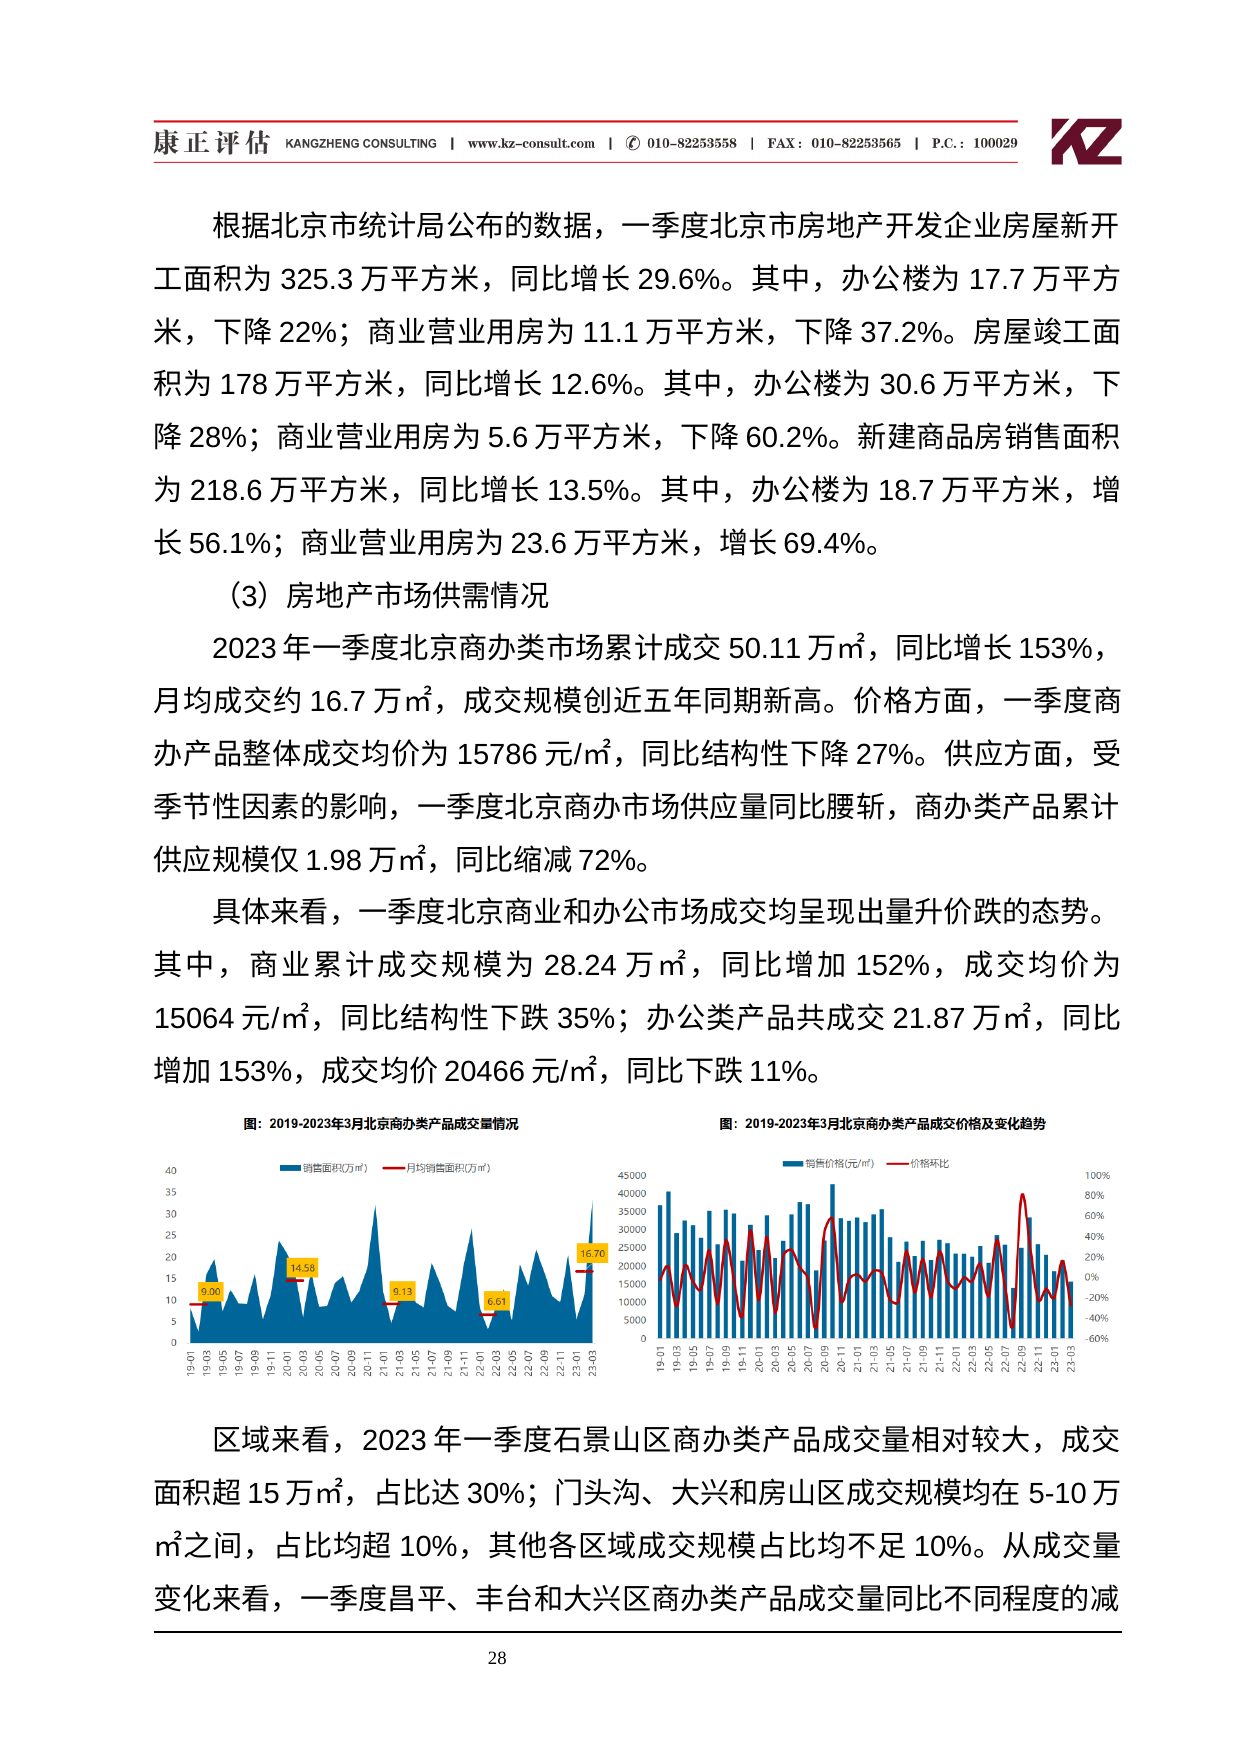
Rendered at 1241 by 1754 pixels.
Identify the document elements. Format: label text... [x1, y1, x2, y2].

picture [153, 118, 1122, 165]
text 根据北京市统计局公布的数据，一季度北京市房地产开发企业房屋新开工面积为325.3万平方米，同比增长29.6%。其中，办公楼为17.7万平方米，下降22%；商业营业用房为11.1万平方米，下降37.2%。房屋竣工面积为178万平方米，同比增长12.6%。其中，办公楼为30.6万平方米，下降28%；商业营业用房为5.6万平方米，下降60.2%。新建商品房销售面积为218.6万平方米，同比增长13.5%。其中，办公楼为18.7万平方米，增长56.1%；商业营业用房为23.6万平方米，增长69.4%。 [153, 202, 1122, 562]
text 具体来看，一季度北京商业和办公市场成交均呈现出量升价跌的态势。其中，商业累计成交规模为28.24万㎡，同比增加152%，成交均价为15064元/㎡，同比结构性下跌35%；办公类产品共成交21.87万㎡，同比增加153%，成交均价20466元/㎡，同比下跌11%。 [153, 889, 1122, 1090]
text （3）房地产市场供需情况 [153, 572, 1122, 614]
picture [153, 1100, 1122, 1383]
text 2023年一季度北京商办类市场累计成交50.11万㎡，同比增长153%，月均成交约16.7万㎡，成交规模创近五年同期新高。价格方面，一季度商办产品整体成交均价为15786元/㎡，同比结构性下降27%。供应方面，受季节性因素的影响，一季度北京商办市场供应量同比腰斩，商办类产品累计供应规模仅1.98万㎡，同比缩减72%。 [153, 625, 1122, 878]
